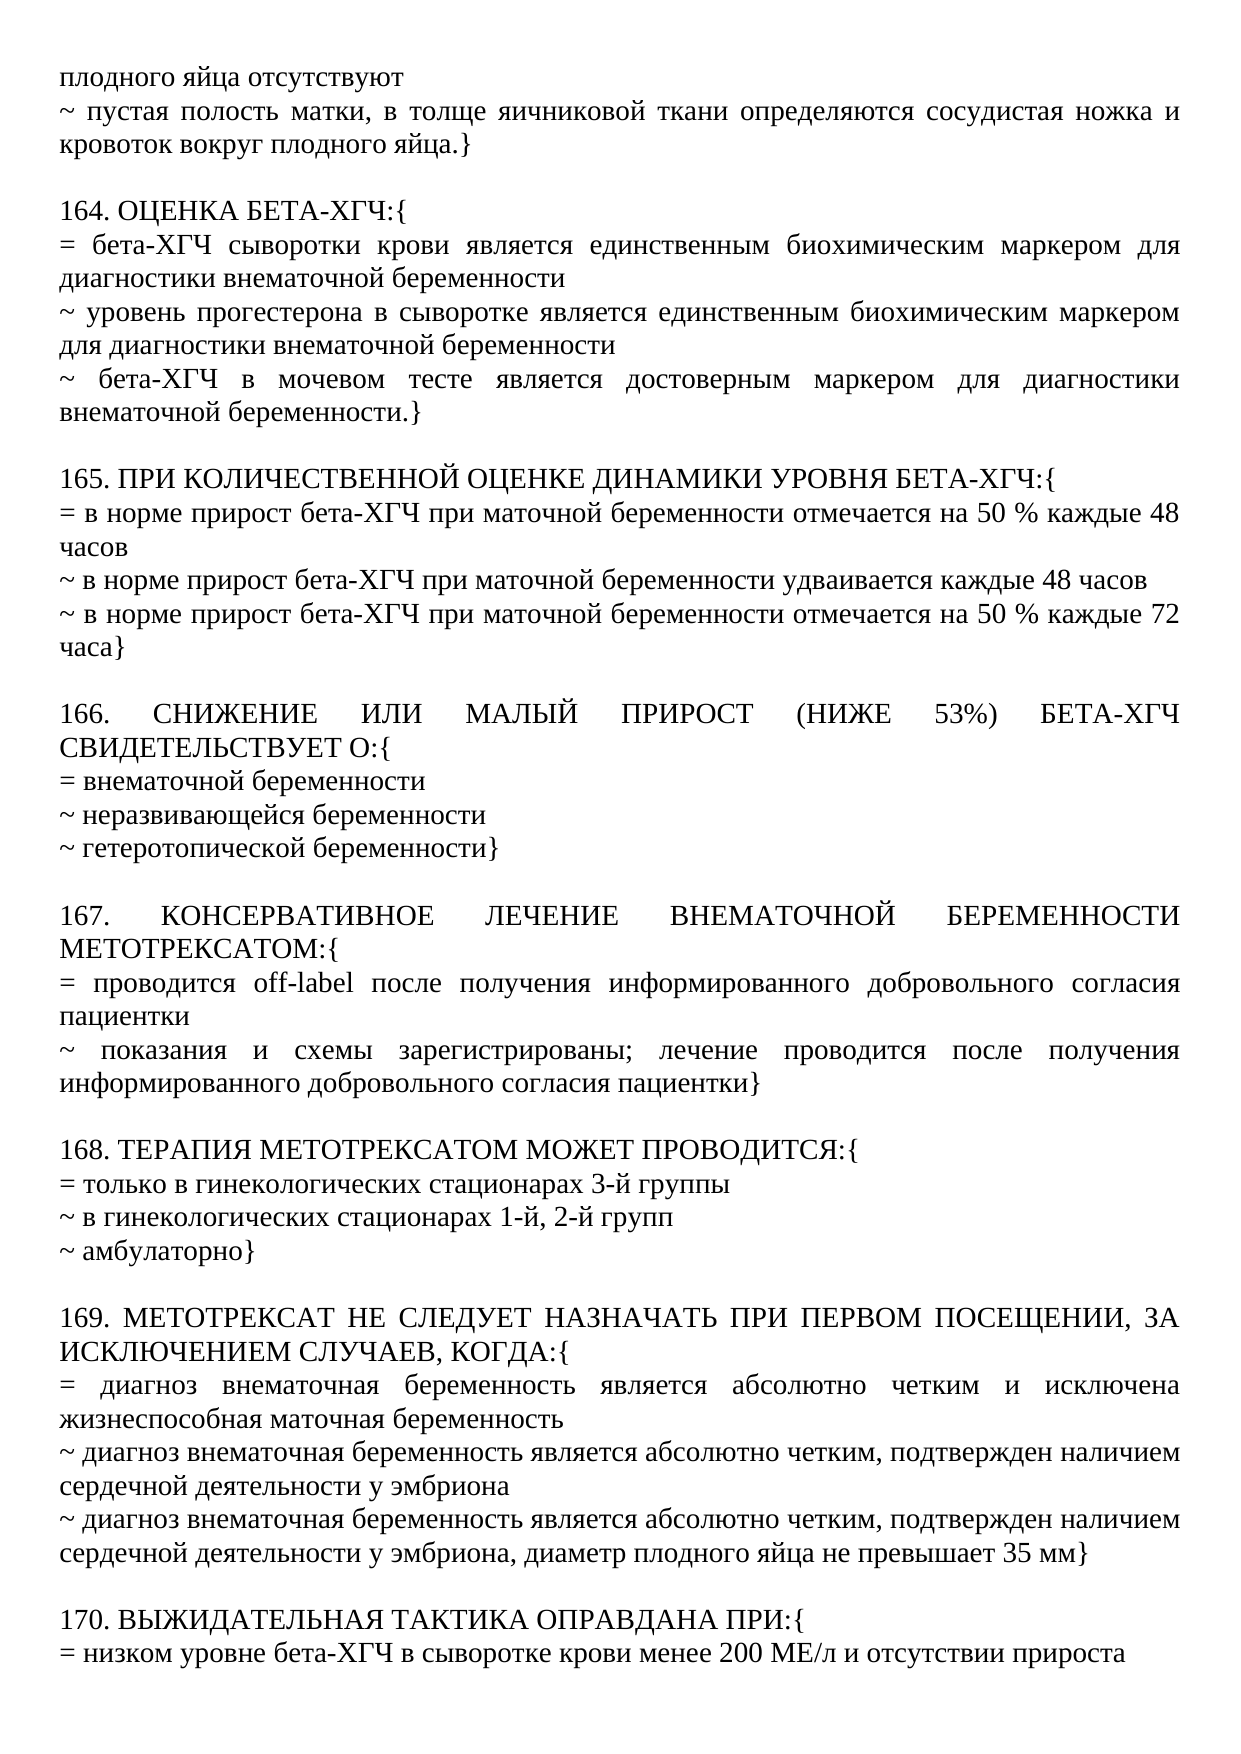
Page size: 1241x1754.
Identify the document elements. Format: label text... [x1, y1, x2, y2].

text ~ гетеротопической беременности} [59, 831, 1181, 864]
text ~ неразвивающейся беременности [59, 797, 1181, 831]
text 167. КОНСЕРВАТИВНОЕ ЛЕЧЕНИЕ ВНЕМАТОЧНОЙ БЕРЕМЕННОСТИ МЕТОТРЕКСАТОМ:{ [59, 898, 1181, 965]
text ~ диагноз внематочная беременность является абсолютно четким, подтвержден наличием сердечной деятельности у эмбриона [59, 1434, 1181, 1501]
text ~ диагноз внематочная беременность является абсолютно четким, подтвержден наличием сердечной деятельности у эмбриона, диаметр плодного яйца не превышает 35 мм} [59, 1501, 1181, 1568]
text ~ пустая полость матки, в толще яичниковой ткани определяются сосудистая ножка и кровоток вокруг плодного яйца.} [59, 93, 1181, 160]
text 165. ПРИ КОЛИЧЕСТВЕННОЙ ОЦЕНКЕ ДИНАМИКИ УРОВНЯ БЕТА-ХГЧ:{ [59, 462, 1181, 495]
text ~ бета-ХГЧ в мочевом тесте является достоверным маркером для диагностики внематочной беременности.} [59, 361, 1181, 428]
text = внематочной беременности [59, 763, 1181, 797]
text ~ уровень прогестерона в сыворотке является единственным биохимическим маркером для диагностики внематочной беременности [59, 294, 1181, 361]
text = диагноз внематочная беременность является абсолютно четким и исключена жизнеспособная маточная беременность [59, 1367, 1181, 1434]
text = только в гинекологических стационарах 3-й группы [59, 1166, 1181, 1199]
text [59, 59, 1181, 93]
text = проводится off-label после получения информированного добровольного согласия пациентки [59, 965, 1181, 1032]
text ~ в норме прирост бета-ХГЧ при маточной беременности удваивается каждые 48 часов [59, 562, 1181, 596]
text = низком уровне бета-ХГЧ в сыворотке крови менее 200 МЕ/л и отсутствии прироста [59, 1636, 1181, 1669]
text ~ в норме прирост бета-ХГЧ при маточной беременности отмечается на 50 % каждые 72 часа} [59, 596, 1181, 663]
text 164. ОЦЕНКА БЕТА-ХГЧ:{ [59, 193, 1181, 227]
text ~ в гинекологических стационарах 1-й, 2-й групп [59, 1199, 1181, 1233]
text ~ показания и схемы зарегистрированы; лечение проводится после получения информированного добровольного согласия пациентки} [59, 1032, 1181, 1099]
text ~ амбулаторно} [59, 1233, 1181, 1267]
text 170. ВЫЖИДАТЕЛЬНАЯ ТАКТИКА ОПРАВДАНА ПРИ:{ [59, 1602, 1181, 1636]
text = бета-ХГЧ сыворотки крови является единственным биохимическим маркером для диагностики внематочной беременности [59, 227, 1181, 294]
text 169. МЕТОТРЕКСАТ НЕ СЛЕДУЕТ НАЗНАЧАТЬ ПРИ ПЕРВОМ ПОСЕЩЕНИИ, ЗА ИСКЛЮЧЕНИЕМ СЛУЧАЕВ, КОГДА:{ [59, 1300, 1181, 1367]
text 166. СНИЖЕНИЕ ИЛИ МАЛЫЙ ПРИРОСТ (НИЖЕ 53%) БЕТА-ХГЧ СВИДЕТЕЛЬСТВУЕТ О:{ [59, 696, 1181, 763]
text 168. ТЕРАПИЯ МЕТОТРЕКСАТОМ МОЖЕТ ПРОВОДИТСЯ:{ [59, 1132, 1181, 1166]
text = в норме прирост бета-ХГЧ при маточной беременности отмечается на 50 % каждые 48 часов [59, 495, 1181, 562]
